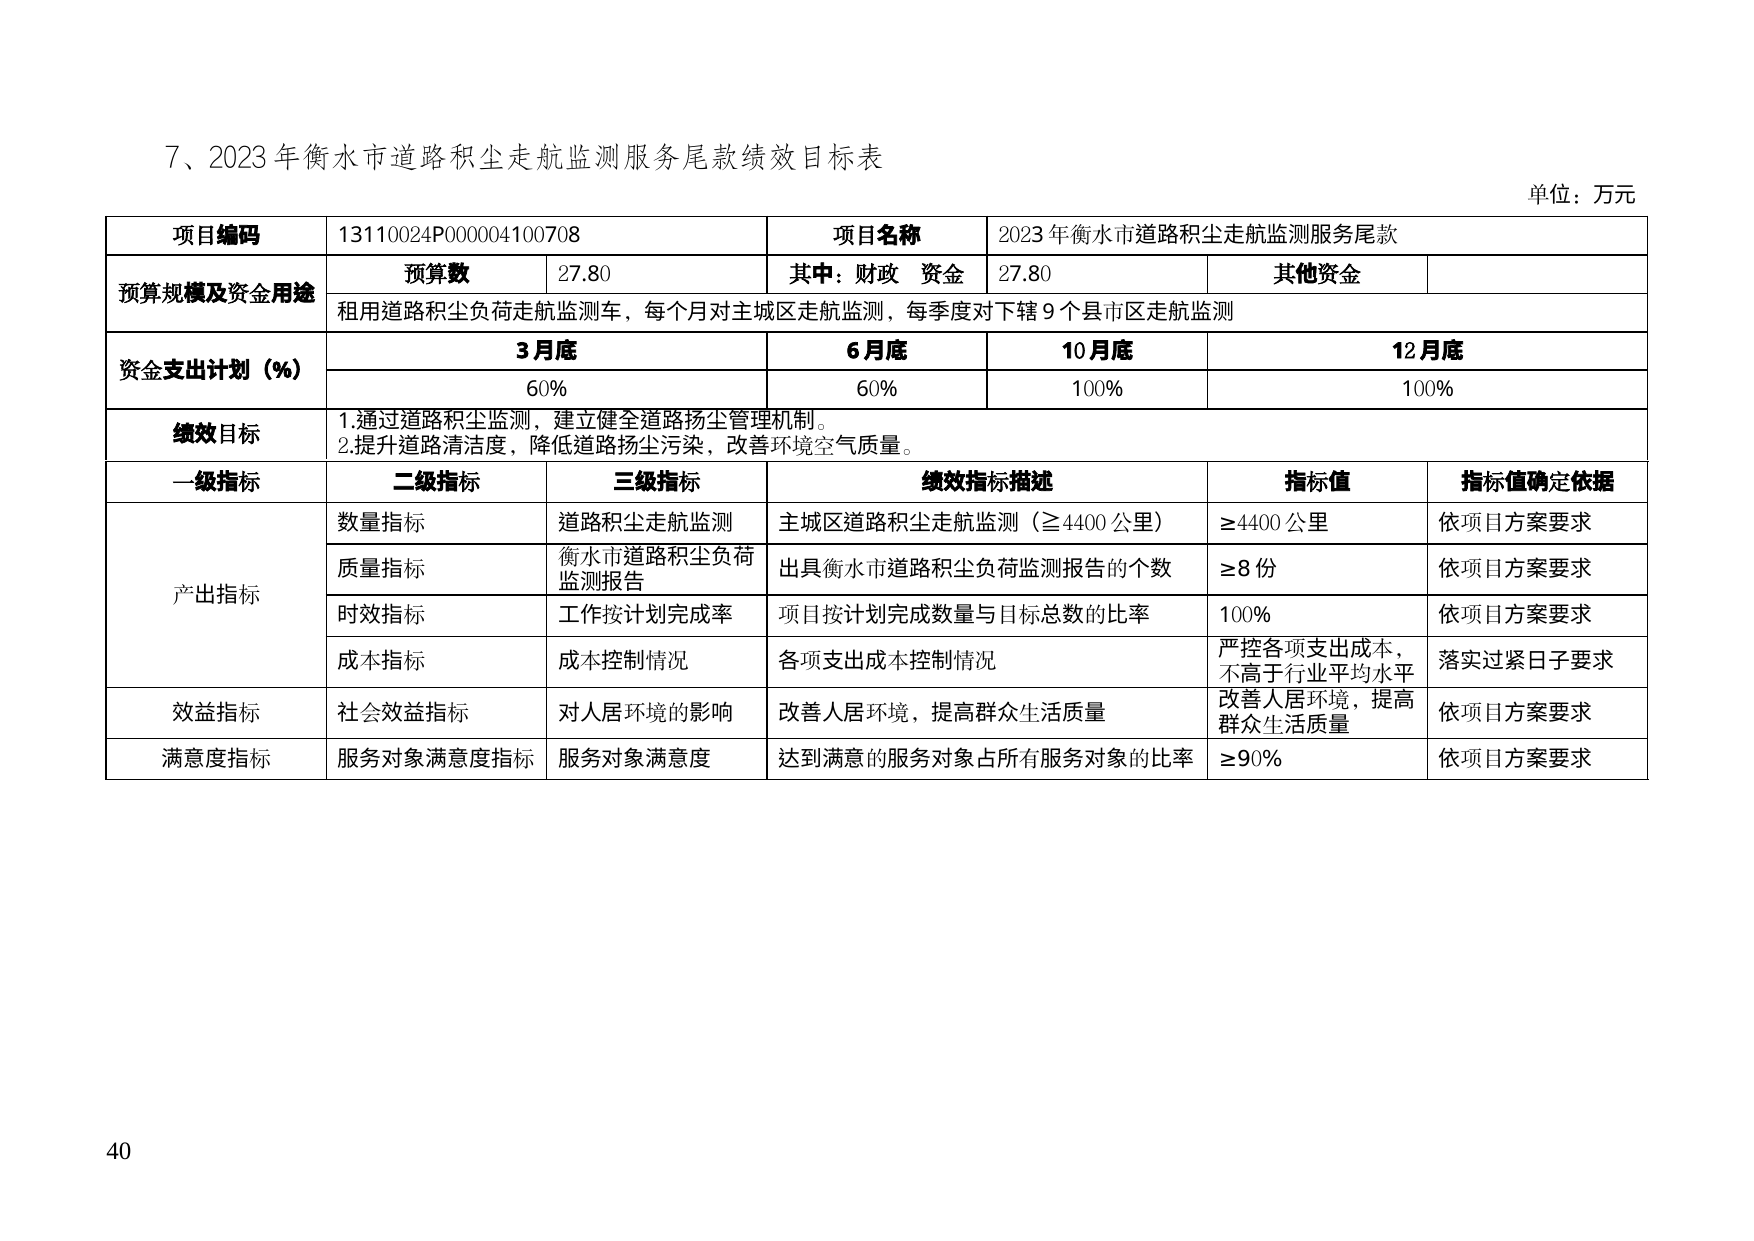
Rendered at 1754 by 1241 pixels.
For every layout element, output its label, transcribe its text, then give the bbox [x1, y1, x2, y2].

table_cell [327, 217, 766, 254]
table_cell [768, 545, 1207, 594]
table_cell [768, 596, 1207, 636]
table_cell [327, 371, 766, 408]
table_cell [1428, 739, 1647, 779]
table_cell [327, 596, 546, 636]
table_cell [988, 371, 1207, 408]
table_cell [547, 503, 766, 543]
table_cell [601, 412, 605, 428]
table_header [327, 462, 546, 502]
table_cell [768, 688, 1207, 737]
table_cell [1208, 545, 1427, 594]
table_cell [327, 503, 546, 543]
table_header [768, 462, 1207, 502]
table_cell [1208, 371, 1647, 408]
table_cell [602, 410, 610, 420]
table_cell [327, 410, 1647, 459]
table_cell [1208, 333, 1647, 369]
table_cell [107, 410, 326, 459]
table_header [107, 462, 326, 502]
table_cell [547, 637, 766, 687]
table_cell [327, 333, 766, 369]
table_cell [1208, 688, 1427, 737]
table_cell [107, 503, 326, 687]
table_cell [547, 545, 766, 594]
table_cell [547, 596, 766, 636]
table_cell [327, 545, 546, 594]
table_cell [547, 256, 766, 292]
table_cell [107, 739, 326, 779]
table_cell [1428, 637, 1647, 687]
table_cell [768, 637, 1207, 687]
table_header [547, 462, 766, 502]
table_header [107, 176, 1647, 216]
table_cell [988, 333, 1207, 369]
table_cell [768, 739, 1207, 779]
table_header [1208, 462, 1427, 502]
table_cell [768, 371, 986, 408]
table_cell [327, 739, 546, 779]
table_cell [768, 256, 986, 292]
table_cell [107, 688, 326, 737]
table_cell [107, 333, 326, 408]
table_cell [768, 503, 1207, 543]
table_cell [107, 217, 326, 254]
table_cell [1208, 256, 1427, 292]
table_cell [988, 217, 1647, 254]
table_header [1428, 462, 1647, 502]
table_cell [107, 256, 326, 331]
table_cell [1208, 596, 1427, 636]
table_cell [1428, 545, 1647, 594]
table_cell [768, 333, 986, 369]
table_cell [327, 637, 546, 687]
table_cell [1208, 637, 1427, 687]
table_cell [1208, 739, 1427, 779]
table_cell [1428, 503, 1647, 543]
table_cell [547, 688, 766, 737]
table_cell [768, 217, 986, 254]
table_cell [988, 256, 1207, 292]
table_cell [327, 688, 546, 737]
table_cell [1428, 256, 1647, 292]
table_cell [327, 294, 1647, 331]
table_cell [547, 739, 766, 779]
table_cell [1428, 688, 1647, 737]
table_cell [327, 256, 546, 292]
text 7、2023年衡水市道路积尘走航监测服务尾款绩效目标表 [106, 142, 1648, 174]
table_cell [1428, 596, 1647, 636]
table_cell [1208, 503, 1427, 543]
